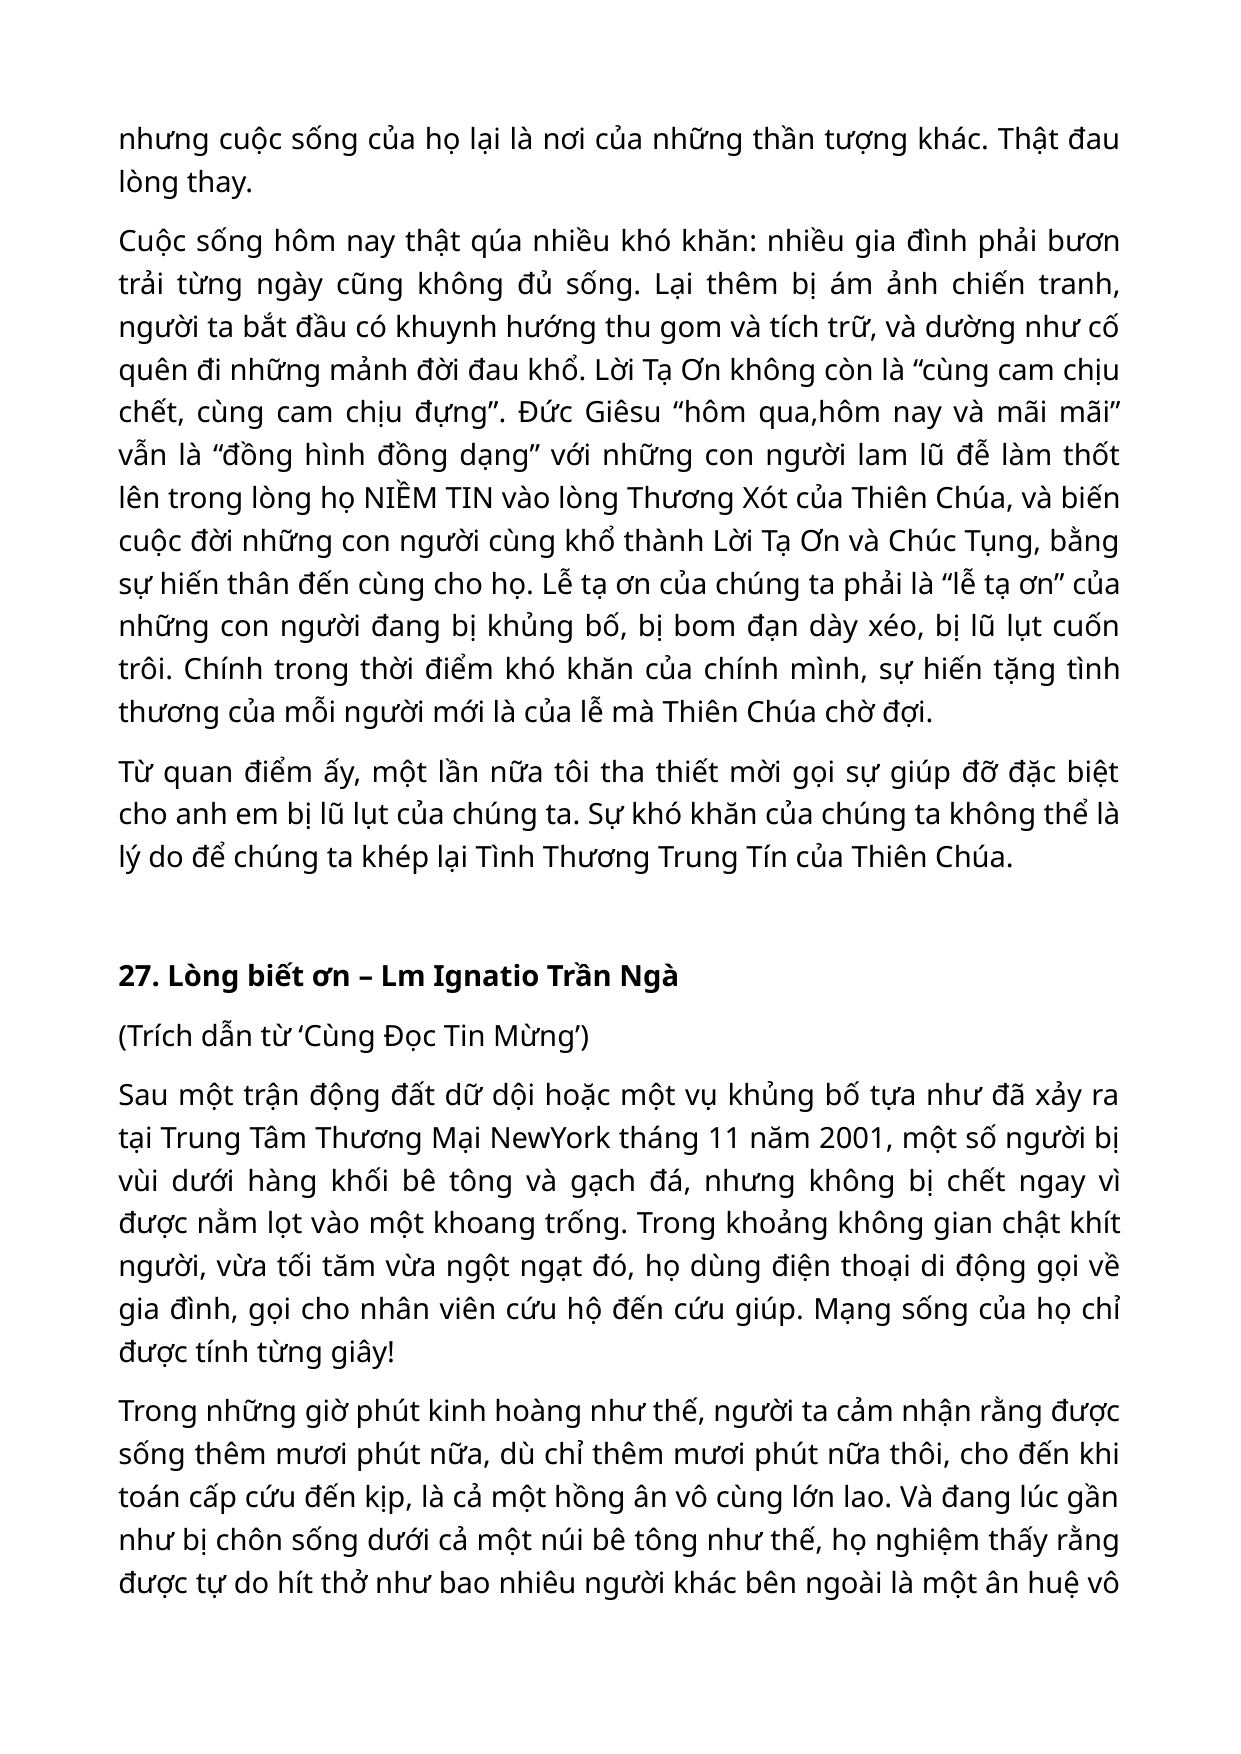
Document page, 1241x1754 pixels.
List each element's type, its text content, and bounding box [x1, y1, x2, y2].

text Cuộc sống hôm nay thật qúa nhiều khó khăn: nhiều gia đình phải bươn trải từng ngày cũng không đủ sống. Lại thêm bị ám ảnh chiến tranh, người ta bắt đầu có khuynh hướng thu gom và tích trữ, và dường như cố quên đi những mảnh đời đau khổ. Lời Tạ Ơn không còn là “cùng cam chịu chết, cùng cam chịu đựng”. Đức Giêsu “hôm qua,hôm nay và mãi mãi” vẫn là “đồng hình đồng dạng” với những con người lam lũ đễ làm thốt lên trong lòng họ NIỀM TIN vào lòng Thương Xót của Thiên Chúa, và biến cuộc đời những con người cùng khổ thành Lời Tạ Ơn và Chúc Tụng, bằng sự hiến thân đến cùng cho họ. Lễ tạ ơn của chúng ta phải là “lễ tạ ơn” của những con người đang bị khủng bố, bị bom đạn dày xéo, bị lũ lụt cuốn trôi. Chính trong thời điểm khó khăn của chính mình, sự hiến tặng tình thương của mỗi người mới là của lễ mà Thiên Chúa chờ đợi. [118, 220, 1122, 731]
text 27. Lòng biết ơn – Lm Ignatio Trần Ngà [118, 955, 1122, 995]
text Từ quan điểm ấy, một lần nữa tôi tha thiết mời gọi sự giúp đỡ đặc biệt cho anh em bị lũ lụt của chúng ta. Sự khó khăn của chúng ta không thể là lý do để chúng ta khép lại Tình Thương Trung Tín của Thiên Chúa. [118, 751, 1122, 876]
text (Trích dẫn từ ‘Cùng Đọc Tin Mừng’) [118, 1015, 1122, 1054]
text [118, 118, 1122, 201]
text Sau một trận động đất dữ dội hoặc một vụ khủng bố tựa như đã xảy ra tại Trung Tâm Thương Mại NewYork tháng 11 năm 2001, một số người bị vùi dưới hàng khối bê tông và gạch đá, nhưng không bị chết ngay vì được nằm lọt vào một khoang trống. Trong khoảng không gian chật khít người, vừa tối tăm vừa ngột ngạt đó, họ dùng điện thoại di động gọi về gia đình, gọi cho nhân viên cứu hộ đến cứu giúp. Mạng sống của họ chỉ được tính từng giây! [118, 1074, 1122, 1371]
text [118, 1391, 1122, 1602]
